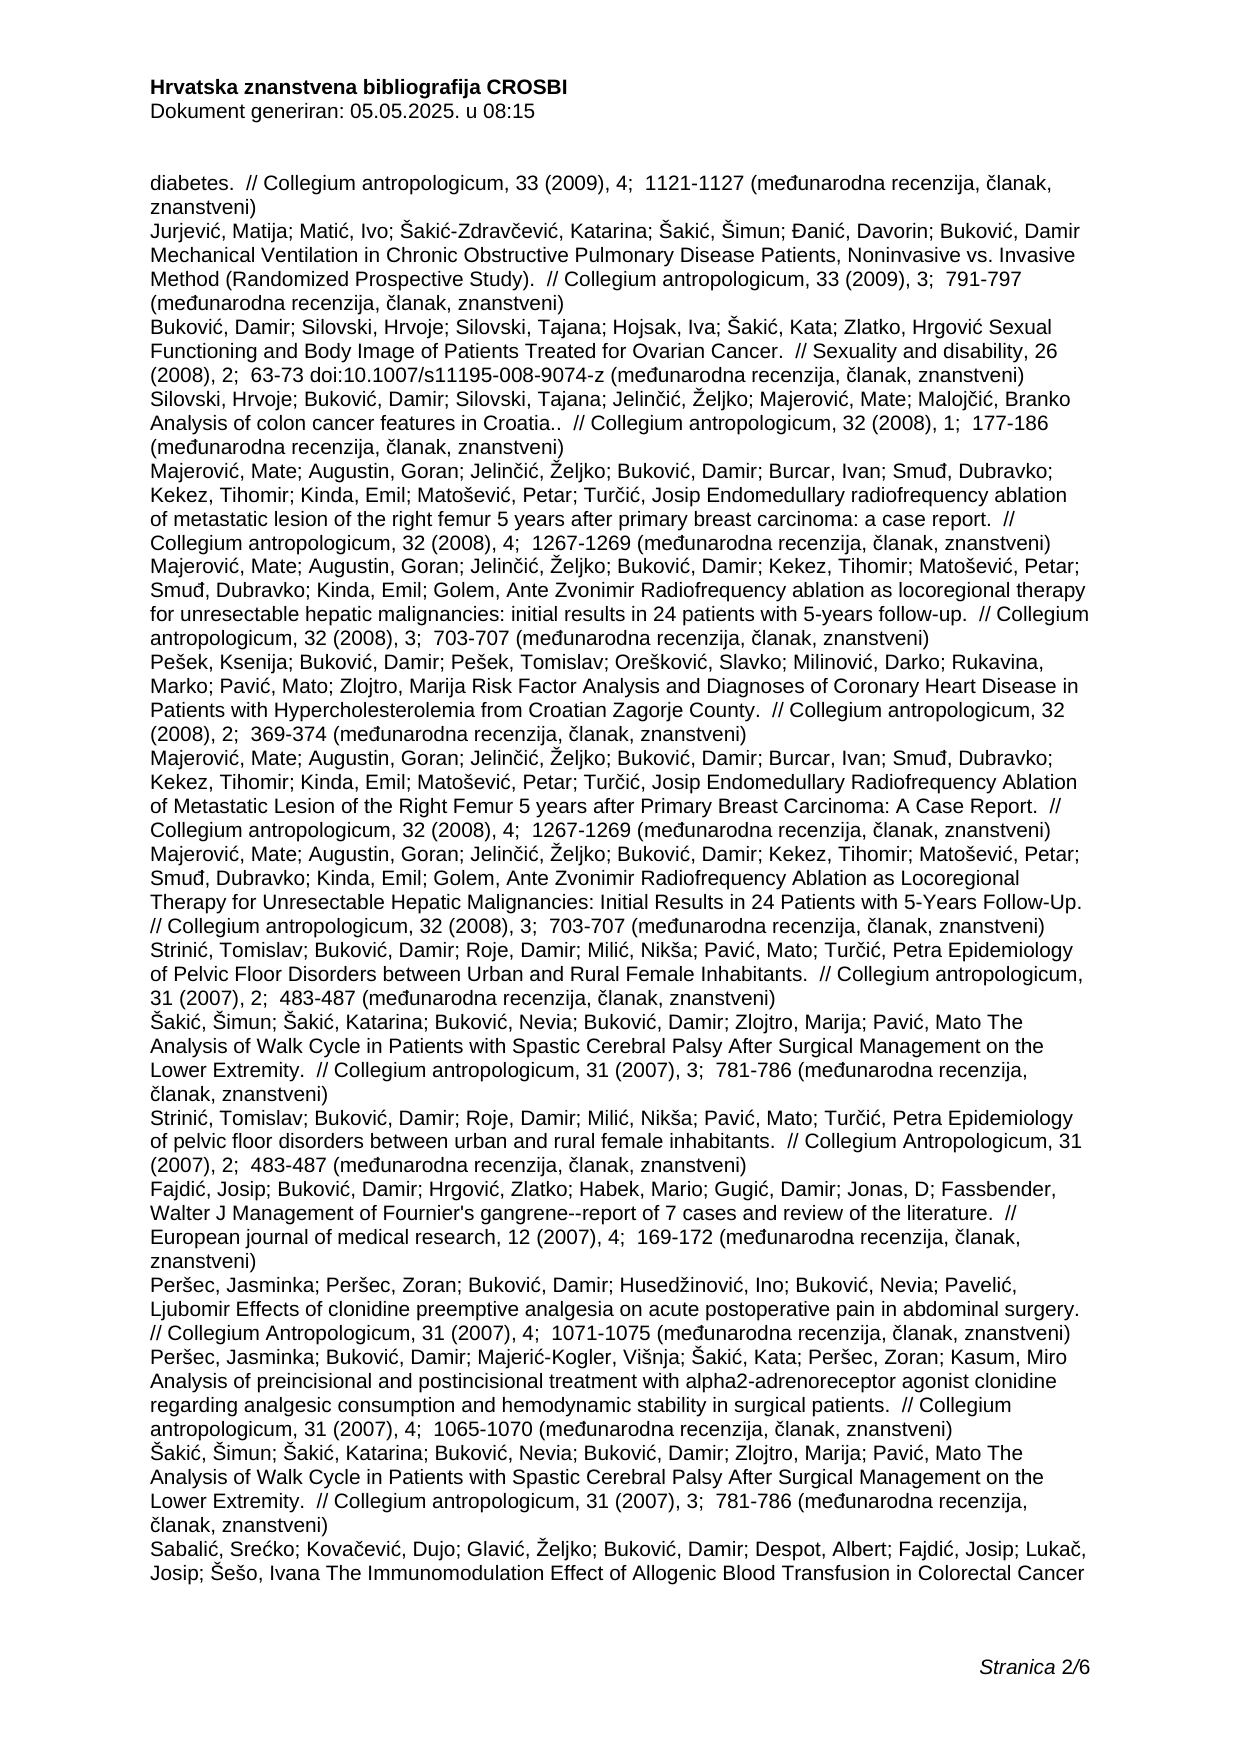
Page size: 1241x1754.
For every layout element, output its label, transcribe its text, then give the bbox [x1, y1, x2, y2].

text Majerović, Mate; Augustin, Goran; Jelinčić, Željko; Buković, Damir; Burcar, Ivan; Smuđ, Dubravko; Kekez, Tihomir; Kinda, Emil; Matošević, Petar; Turčić, Josip [150, 746, 1090, 842]
text Strinić, Tomislav; Buković, Damir; Roje, Damir; Milić, Nikša; Pavić, Mato; Turčić, Petra [150, 1105, 1090, 1177]
text Fajdić, Josip; Buković, Damir; Hrgović, Zlatko; Habek, Mario; Gugić, Damir; Jonas, D; Fassbender, Walter J [150, 1177, 1090, 1273]
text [150, 1537, 1090, 1584]
text Silovski, Hrvoje; Buković, Damir; Silovski, Tajana; Jelinčić, Željko; Majerović, Mate; Malojčić, Branko [150, 387, 1090, 458]
text Šakić, Šimun; Šakić, Katarina; Buković, Nevia; Buković, Damir; Zlojtro, Marija; Pavić, Mato [150, 1009, 1090, 1105]
text Pešek, Ksenija; Buković, Damir; Pešek, Tomislav; Orešković, Slavko; Milinović, Darko; Rukavina, Marko; Pavić, Mato; Zlojtro, Marija [150, 650, 1090, 746]
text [150, 171, 1090, 219]
text Peršec, Jasminka; Peršec, Zoran; Buković, Damir; Husedžinović, Ino; Buković, Nevia; Pavelić, Ljubomir [150, 1273, 1090, 1345]
text Majerović, Mate; Augustin, Goran; Jelinčić, Željko; Buković, Damir; Kekez, Tihomir; Matošević, Petar; Smuđ, Dubravko; Kinda, Emil; Golem, Ante Zvonimir [150, 554, 1090, 650]
text Peršec, Jasminka; Buković, Damir; Majerić-Kogler, Višnja; Šakić, Kata; Peršec, Zoran; Kasum, Miro [150, 1345, 1090, 1441]
text Strinić, Tomislav; Buković, Damir; Roje, Damir; Milić, Nikša; Pavić, Mato; Turčić, Petra [150, 938, 1090, 1009]
text Jurjević, Matija; Matić, Ivo; Šakić-Zdravčević, Katarina; Šakić, Šimun; Đanić, Davorin; Buković, Damir [150, 219, 1090, 315]
text Majerović, Mate; Augustin, Goran; Jelinčić, Željko; Buković, Damir; Burcar, Ivan; Smuđ, Dubravko; Kekez, Tihomir; Kinda, Emil; Matošević, Petar; Turčić, Josip [150, 458, 1090, 554]
text Majerović, Mate; Augustin, Goran; Jelinčić, Željko; Buković, Damir; Kekez, Tihomir; Matošević, Petar; Smuđ, Dubravko; Kinda, Emil; Golem, Ante Zvonimir [150, 842, 1090, 938]
text Buković, Damir; Silovski, Hrvoje; Silovski, Tajana; Hojsak, Iva; Šakić, Kata; Zlatko, Hrgović [150, 315, 1090, 387]
text Šakić, Šimun; Šakić, Katarina; Buković, Nevia; Buković, Damir; Zlojtro, Marija; Pavić, Mato [150, 1441, 1090, 1537]
